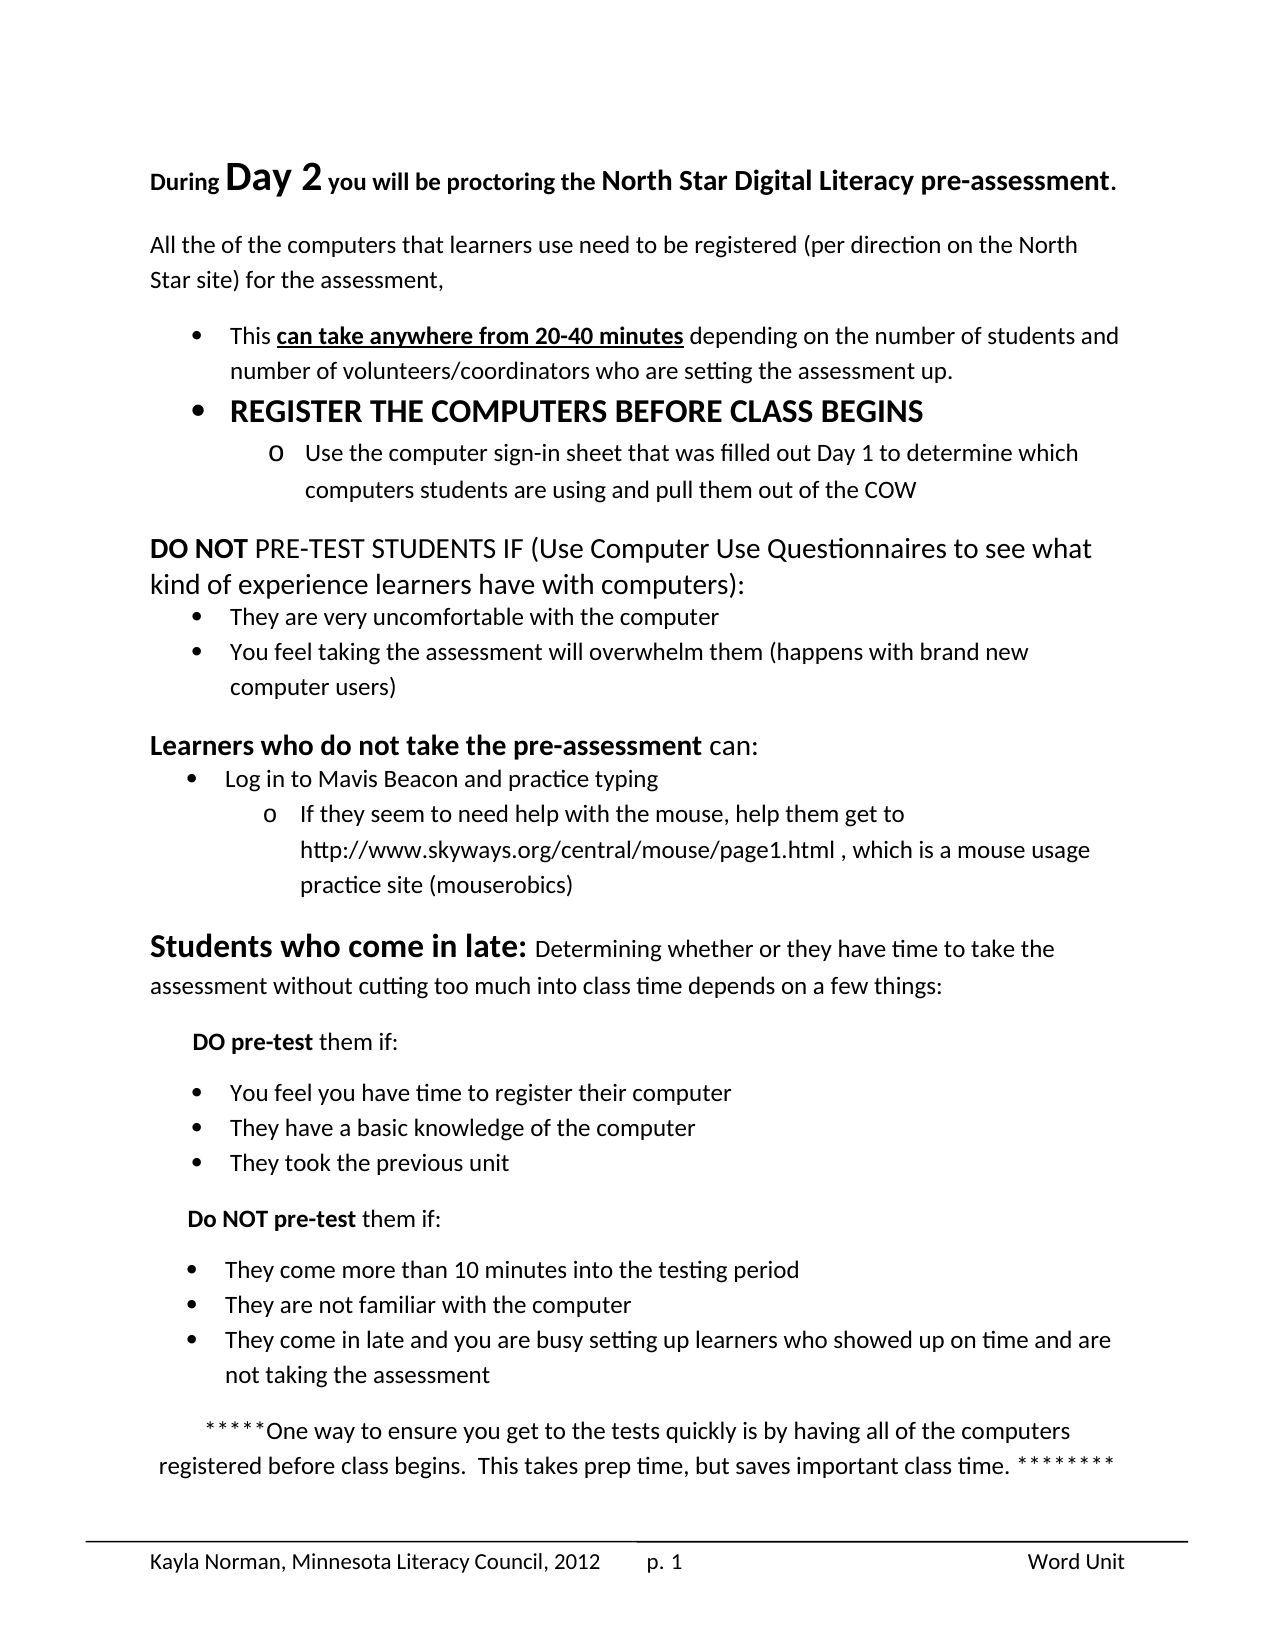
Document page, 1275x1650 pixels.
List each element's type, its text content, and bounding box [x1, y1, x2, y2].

list They come in late and you are busy setting up learners who showed up on time and are not taking the assessment [187, 1324, 1125, 1390]
text Learners who do not take the pre-assessment can: [150, 727, 1125, 763]
list You feel you have time to register their computer [192, 1077, 1125, 1108]
list This can take anywhere from 20-40 minutes depending on the number of students and number of volunteers/coordinators who are setting the assessment up. [192, 320, 1125, 386]
text *****One way to ensure you get to the tests quickly is by having all of the computers registered before class begins. This takes prep time, but saves important class time. ******** [150, 1415, 1125, 1481]
text During Day 2 you will be proctoring the North Star Digital Literacy pre-assessment. [150, 150, 1125, 201]
text All the of the computers that learners use need to be registered (per direction on the North Star site) for the assessment, [150, 229, 1125, 295]
text Do NOT pre-test them if: [150, 1203, 1125, 1234]
list They took the previous unit [192, 1147, 1125, 1178]
list They are not familiar with the computer [187, 1289, 1125, 1320]
list They are very uncomfortable with the computer [192, 601, 1125, 632]
list If they seem to need help with the mouse, help them get to http://www.skyways.org/central/mouse/page1.html , which is a mouse usage practice site (mouserobics) [262, 798, 1125, 900]
list REGISTER THE COMPUTERS BEFORE CLASS BEGINS [192, 390, 1125, 431]
list Log in to Mavis Beacon and practice typing [187, 763, 1125, 793]
text DO pre-test them if: [150, 1026, 1125, 1057]
text Students who come in late: Determining whether or they have time to take the assessment without cutting too much into class time depends on a few things: [150, 925, 1125, 1001]
list They come more than 10 minutes into the testing period [187, 1254, 1125, 1285]
list They have a basic knowledge of the computer [192, 1112, 1125, 1143]
list You feel taking the assessment will overwhelm them (happens with brand new computer users) [192, 636, 1125, 702]
list Use the computer sign-in sheet that was filled out Day 1 to determine which computers students are using and pull them out of the COW [267, 437, 1125, 505]
text DO NOT PRE-TEST STUDENTS IF (Use Computer Use Questionnaires to see what kind of experience learners have with computers): [150, 530, 1125, 601]
